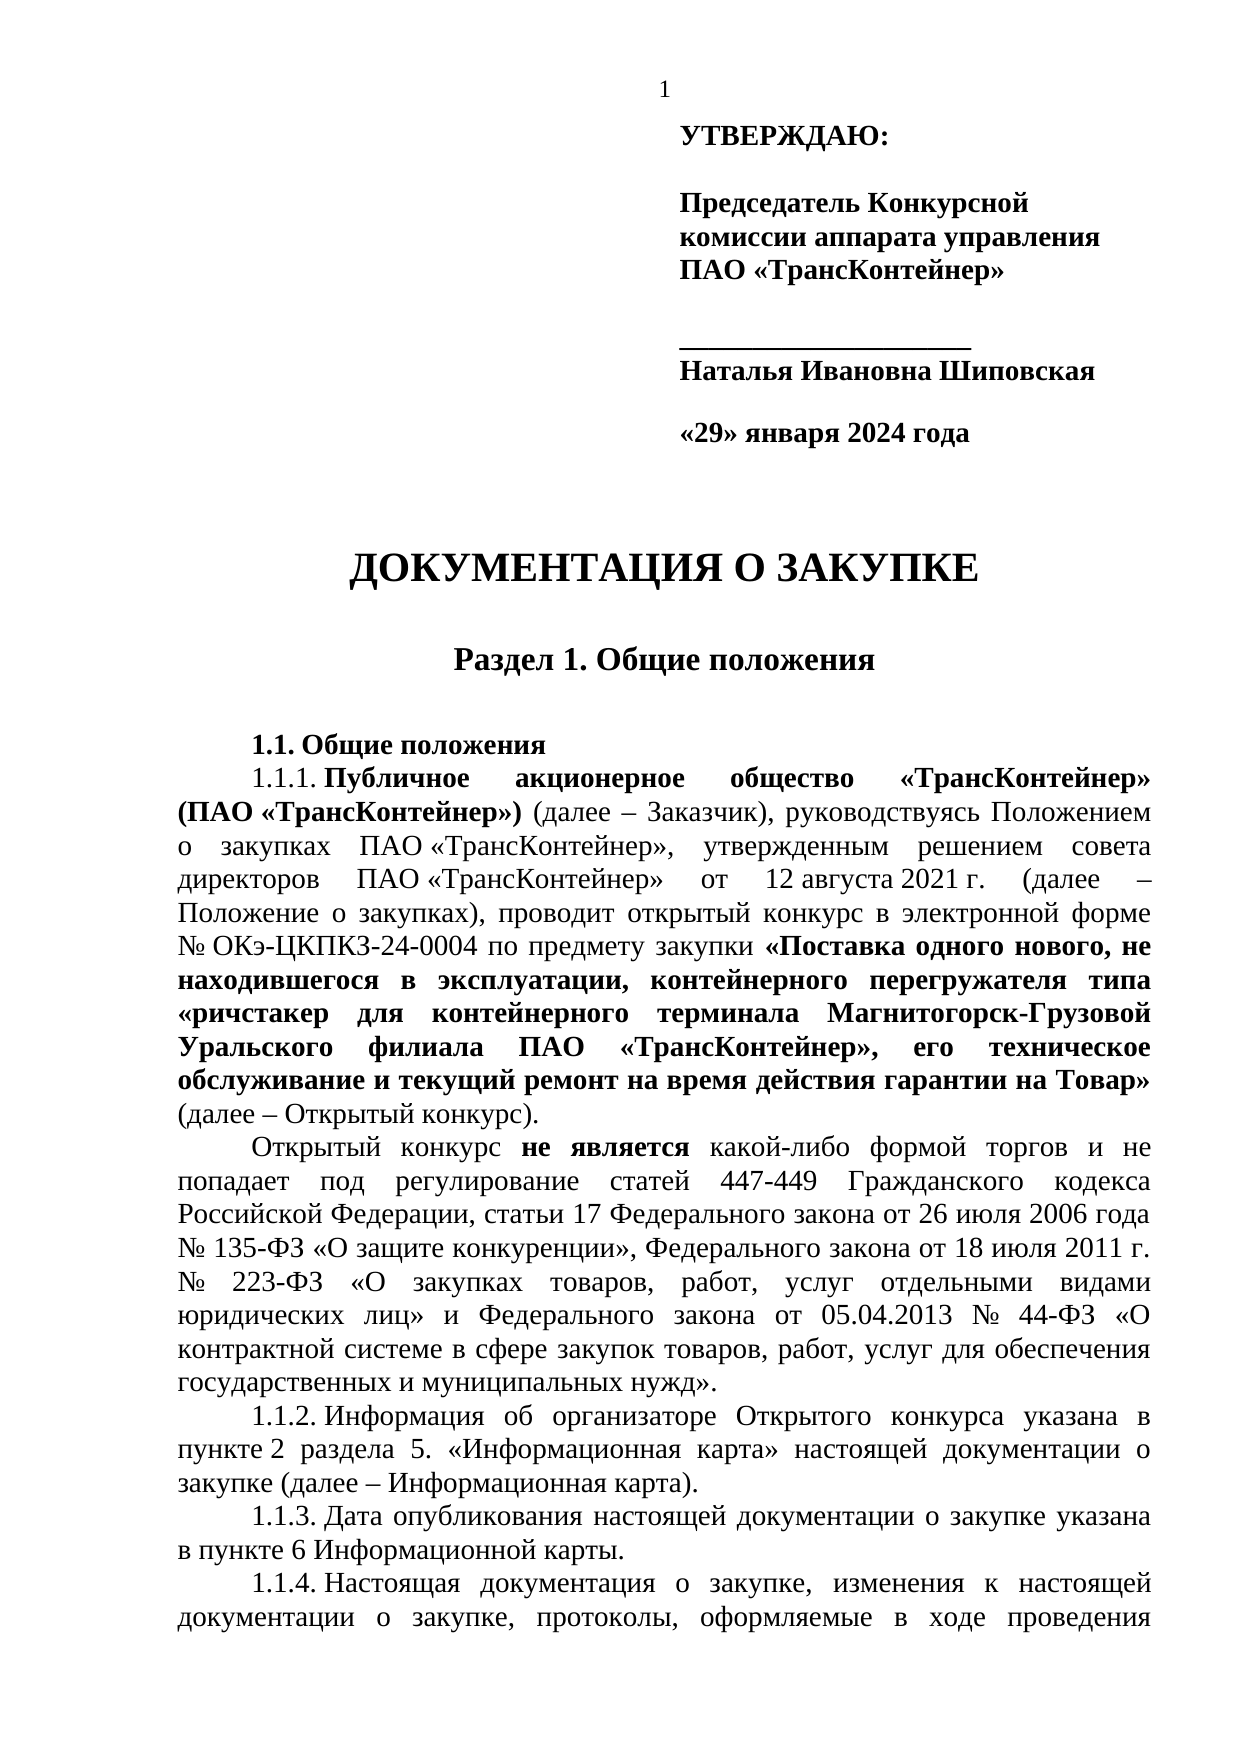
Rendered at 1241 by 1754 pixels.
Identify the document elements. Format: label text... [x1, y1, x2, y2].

list Публичное акционерное общество «ТрансКонтейнер» (ПАО «ТрансКонтейнер») (далее – Заказчик), руководствуясь Положением о закупках ПАО «ТрансКонтейнер», утвержденным решением совета директоров ПАО «ТрансКонтейнер» от 12 августа 2021 г. (далее – Положение о закупках), проводит открытый конкурс в электронной форме № ОКэ-ЦКПКЗ-24-0004 по предмету закупки «Поставка одного нового, не находившегося в эксплуатации, контейнерного перегружателя типа «ричстакер для контейнерного терминала Магнитогорск-Грузовой Уральского филиала ПАО «ТрансКонтейнер», его техническое обслуживание и текущий ремонт на время действия гарантии на Товар» (далее – Открытый конкурс). [177, 761, 1152, 1129]
text Открытый конкурс не является какой-либо формой торгов и не попадает под регулирование статей 447-449 Гражданского кодекса Российской Федерации, статьи 17 Федерального закона от 26 июля 2006 года № 135-ФЗ «О защите конкуренции», Федерального закона от 18 июля 2011 г. № 223-ФЗ «О закупках товаров, работ, услуг отдельными видами юридических лиц» и Федерального закона от 05.04.2013 № 44-ФЗ «О контрактной системе в сфере закупок товаров, работ, услуг для обеспечения государственных и муниципальных нужд». [177, 1129, 1152, 1398]
list Общие положения [177, 727, 1152, 761]
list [177, 1566, 1152, 1633]
list Дата опубликования настоящей документации о закупке указана в пункте 6 Информационной карты. [177, 1498, 1152, 1566]
text Председатель Конкурсной [679, 185, 1152, 219]
text УТВЕРЖДАЮ: [679, 118, 1152, 152]
text Наталья Ивановна Шиповская [679, 353, 1152, 386]
text комиссии аппарата управления ПАО «ТрансКонтейнер» [679, 219, 1152, 286]
text «29» января 2024 года [679, 415, 1152, 449]
text Раздел 1. Общие положения [177, 640, 1152, 678]
list Информация об организаторе Открытого конкурса указана в пункте 2 раздела 5. «Информационная карта» настоящей документации о закупке (далее – Информационная карта). [177, 1398, 1152, 1498]
text ____________________ [679, 319, 1152, 353]
text ДОКУМЕНТАЦИЯ О ЗАКУПКЕ [177, 543, 1152, 591]
